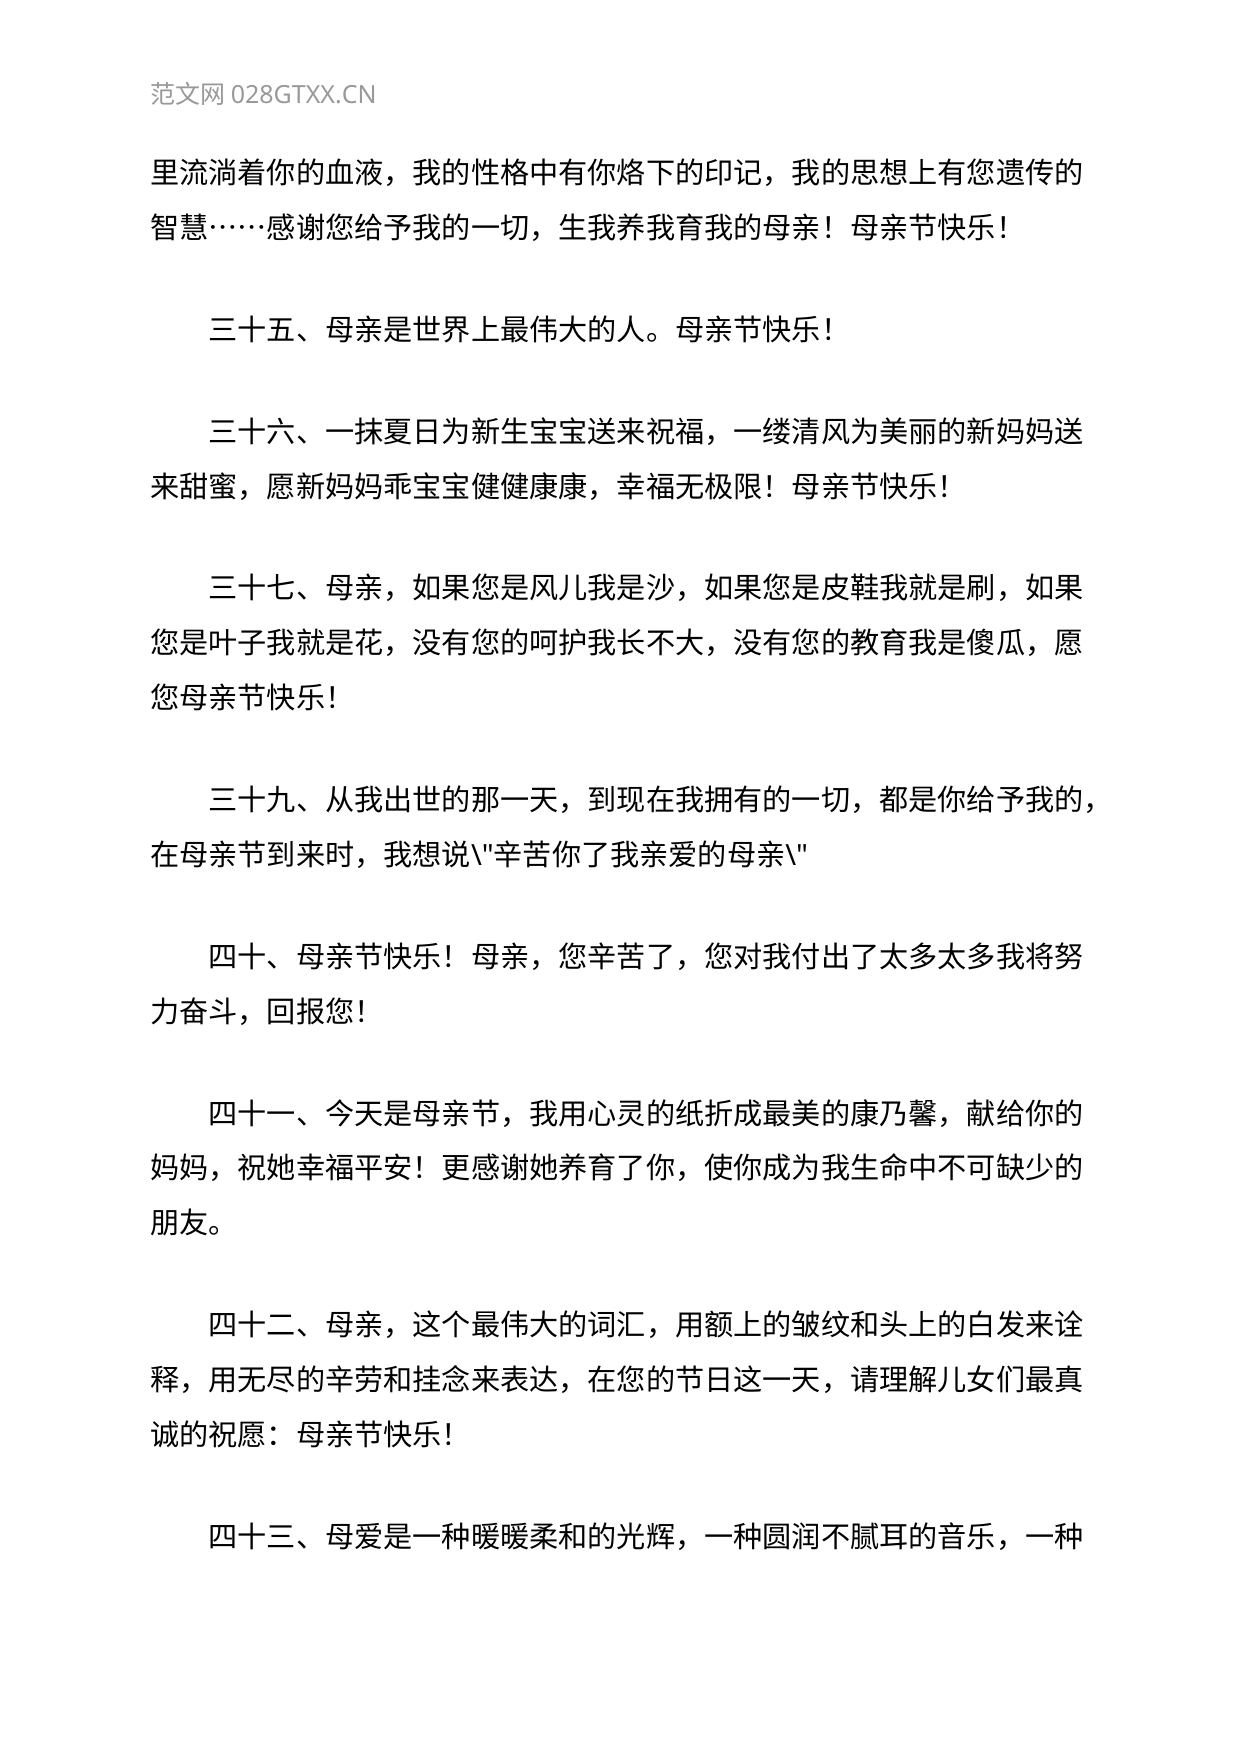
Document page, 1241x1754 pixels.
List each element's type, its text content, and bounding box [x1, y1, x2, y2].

text 三十五、母亲是世界上最伟大的人。母亲节快乐！ [150, 307, 1090, 349]
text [150, 150, 1090, 247]
text 三十七、母亲，如果您是风儿我是沙，如果您是皮鞋我就是刷，如果您是叶子我就是花，没有您的呵护我长不大，没有您的教育我是傻瓜，愿您母亲节快乐！ [150, 565, 1090, 717]
text 三十九、从我出世的那一天，到现在我拥有的一切，都是你给予我的，在母亲节到来时，我想说\"辛苦你了我亲爱的母亲\" [150, 777, 1090, 874]
text 四十一、今天是母亲节，我用心灵的纸折成最美的康乃馨，献给你的妈妈，祝她幸福平安！更感谢她养育了你，使你成为我生命中不可缺少的朋友。 [150, 1090, 1090, 1242]
text 四十二、母亲，这个最伟大的词汇，用额上的皱纹和头上的白发来诠释，用无尽的辛劳和挂念来表达，在您的节日这一天，请理解儿女们最真诚的祝愿：母亲节快乐！ [150, 1302, 1090, 1454]
text 四十、母亲节快乐！母亲，您辛苦了，您对我付出了太多太多我将努力奋斗，回报您！ [150, 933, 1090, 1031]
text 三十六、一抹夏日为新生宝宝送来祝福，一缕清风为美丽的新妈妈送来甜蜜，愿新妈妈乖宝宝健健康康，幸福无极限！母亲节快乐！ [150, 408, 1090, 506]
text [150, 1513, 1090, 1556]
